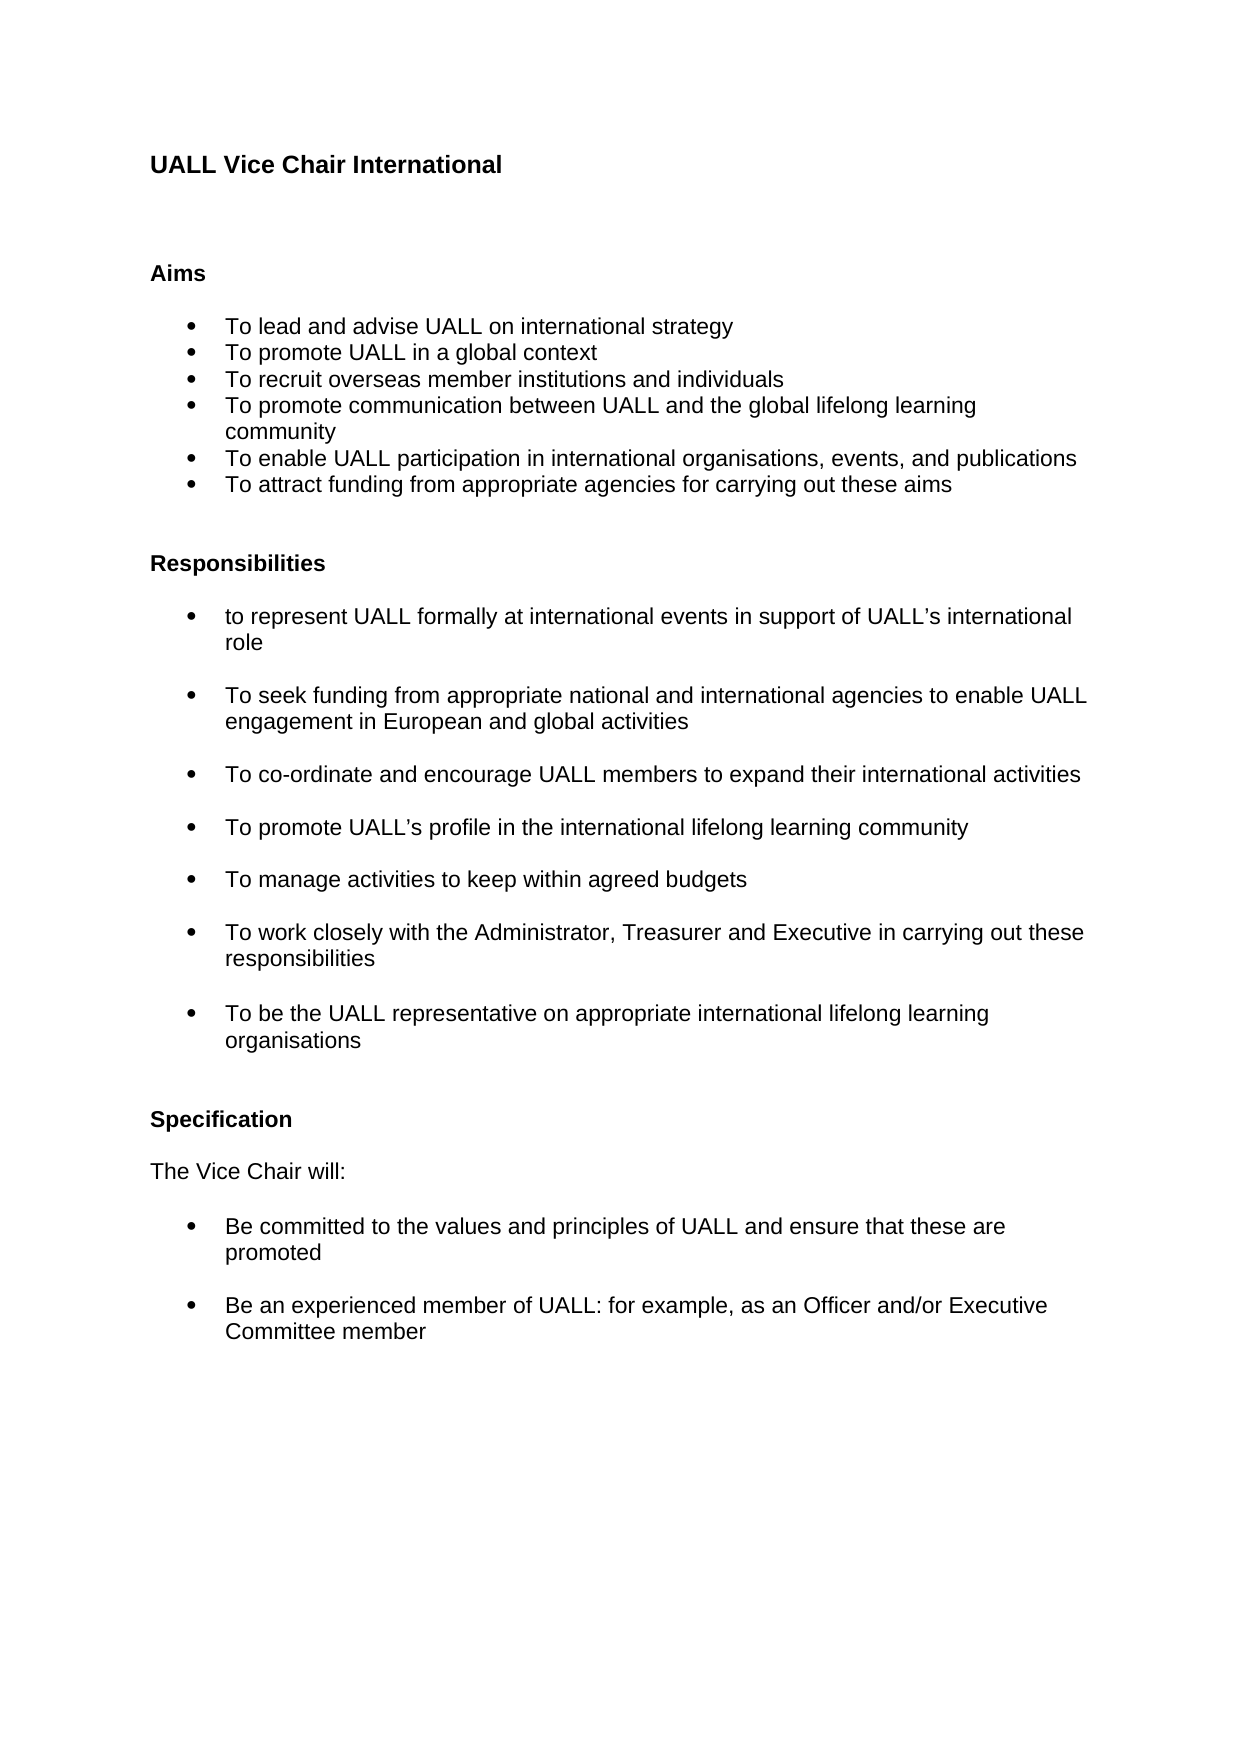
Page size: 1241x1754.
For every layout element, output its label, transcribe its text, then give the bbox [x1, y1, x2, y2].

list To recruit overseas member institutions and individuals [187, 366, 1090, 392]
text Aims [150, 260, 1090, 287]
list To seek funding from appropriate national and international agencies to enable UALL engagement in European and global activities [187, 682, 1090, 734]
list To co-ordinate and encourage UALL members to expand their international activities [187, 761, 1090, 787]
list Be committed to the values and principles of UALL and ensure that these are promoted [187, 1213, 1090, 1265]
text UALL Vice Chair International [150, 150, 1090, 260]
list To promote UALL’s profile in the international lifelong learning community [187, 814, 1090, 840]
list To attract funding from appropriate agencies for carrying out these aims [187, 471, 1090, 497]
list To work closely with the Administrator, Treasurer and Executive in carrying out these responsibilities [187, 919, 1090, 972]
list To be the UALL representative on appropriate international lifelong learning organisations [187, 1000, 1090, 1053]
text Specification [150, 1106, 1090, 1132]
list to represent UALL formally at international events in support of UALL’s international role [187, 603, 1090, 656]
list Be an experienced member of UALL: for example, as an Officer and/or Executive Committee member [187, 1292, 1090, 1344]
text The Vice Chair will: [150, 1158, 1090, 1213]
list To enable UALL participation in international organisations, events, and publications [187, 445, 1090, 471]
list To manage activities to keep within agreed budgets [187, 866, 1090, 893]
text Responsibilities [150, 550, 1090, 576]
list To promote UALL in a global context [187, 339, 1090, 366]
list To lead and advise UALL on international strategy [187, 313, 1090, 339]
list To promote communication between UALL and the global lifelong learning community [187, 392, 1090, 445]
